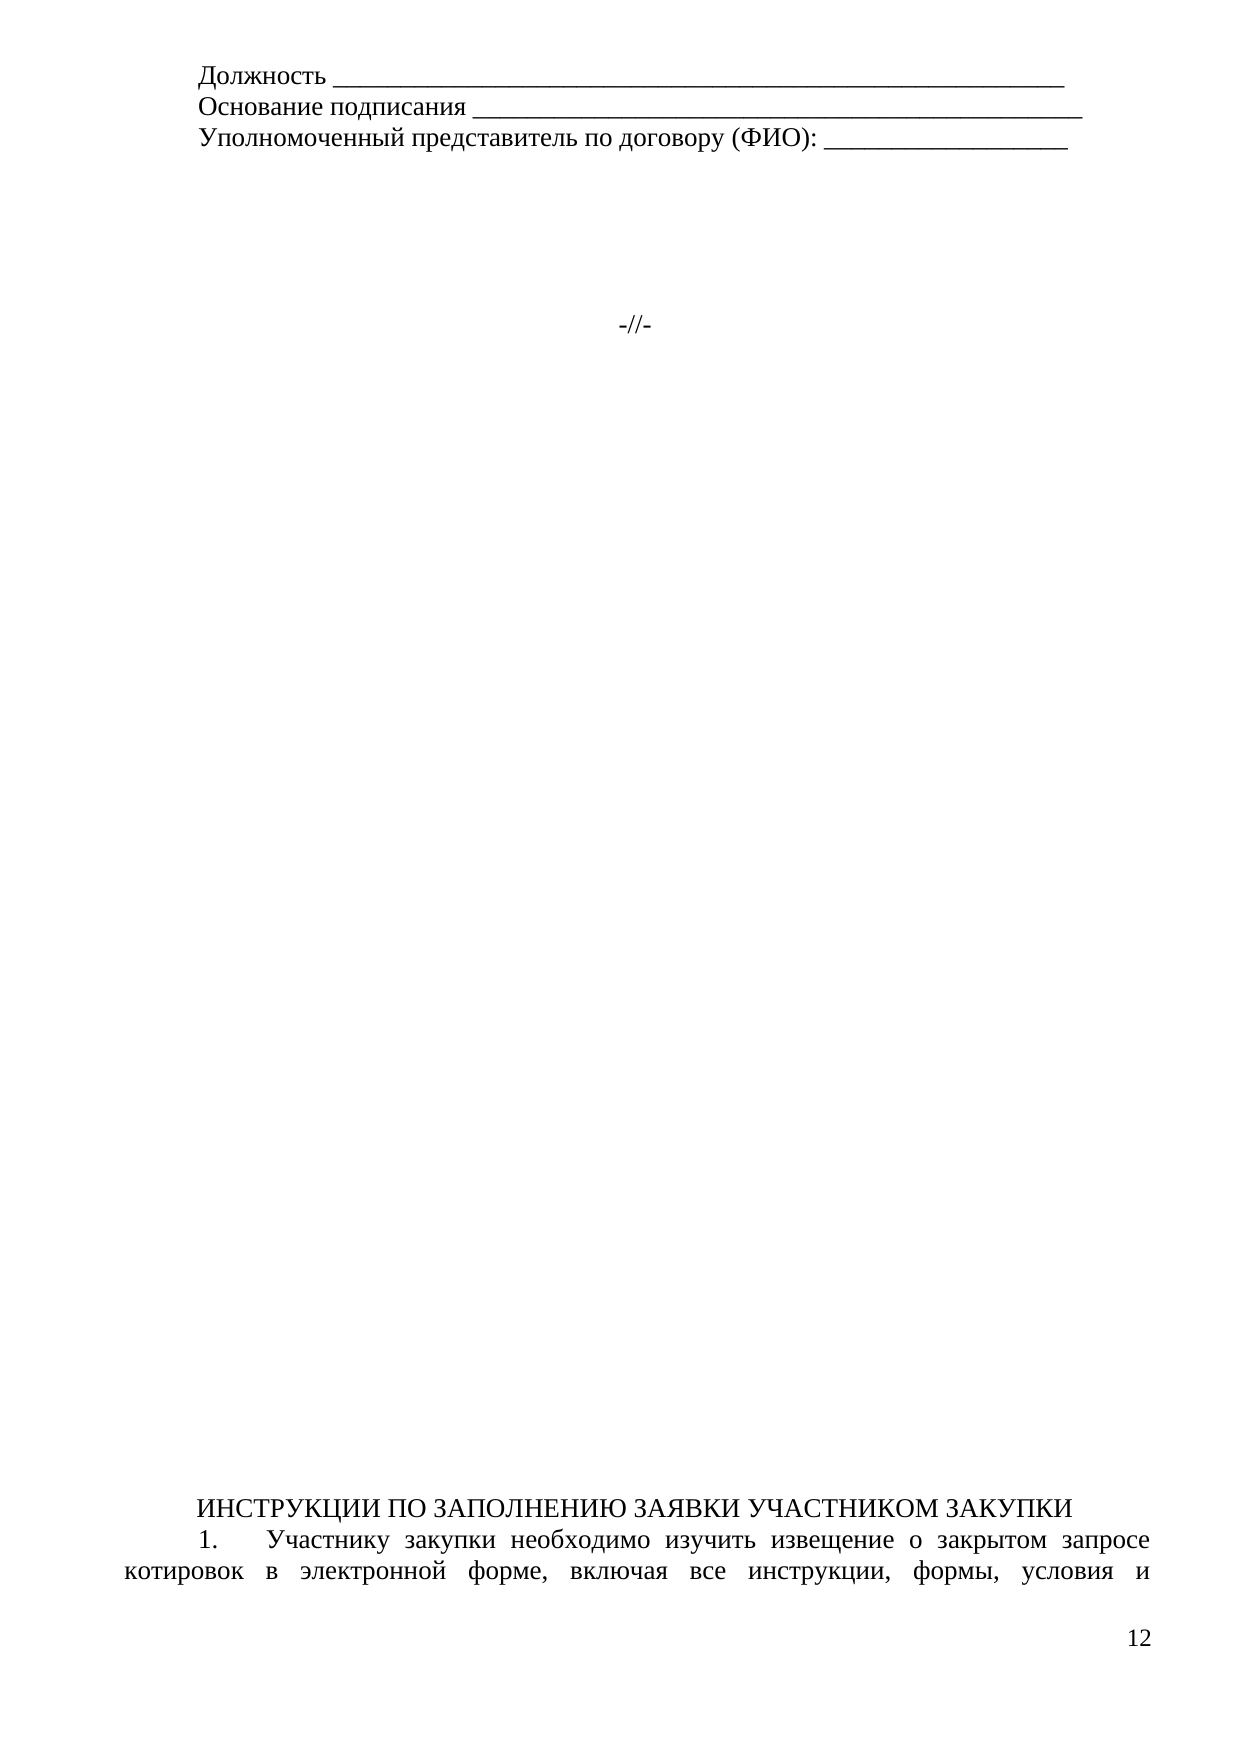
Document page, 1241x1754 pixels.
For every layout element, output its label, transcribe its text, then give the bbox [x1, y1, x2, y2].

text Должность ______________________________________________________ [124, 59, 1152, 90]
text Уполномоченный представитель по договору (ФИО): __________________ [124, 121, 1152, 152]
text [124, 1523, 1152, 1585]
text Основание подписания _____________________________________________ [124, 90, 1152, 121]
text ИНСТРУКЦИИ ПО ЗАПОЛНЕНИЮ ЗАЯВКИ УЧАСТНИКОМ ЗАКУПКИ [118, 1492, 1152, 1523]
text -//- [118, 308, 1152, 339]
